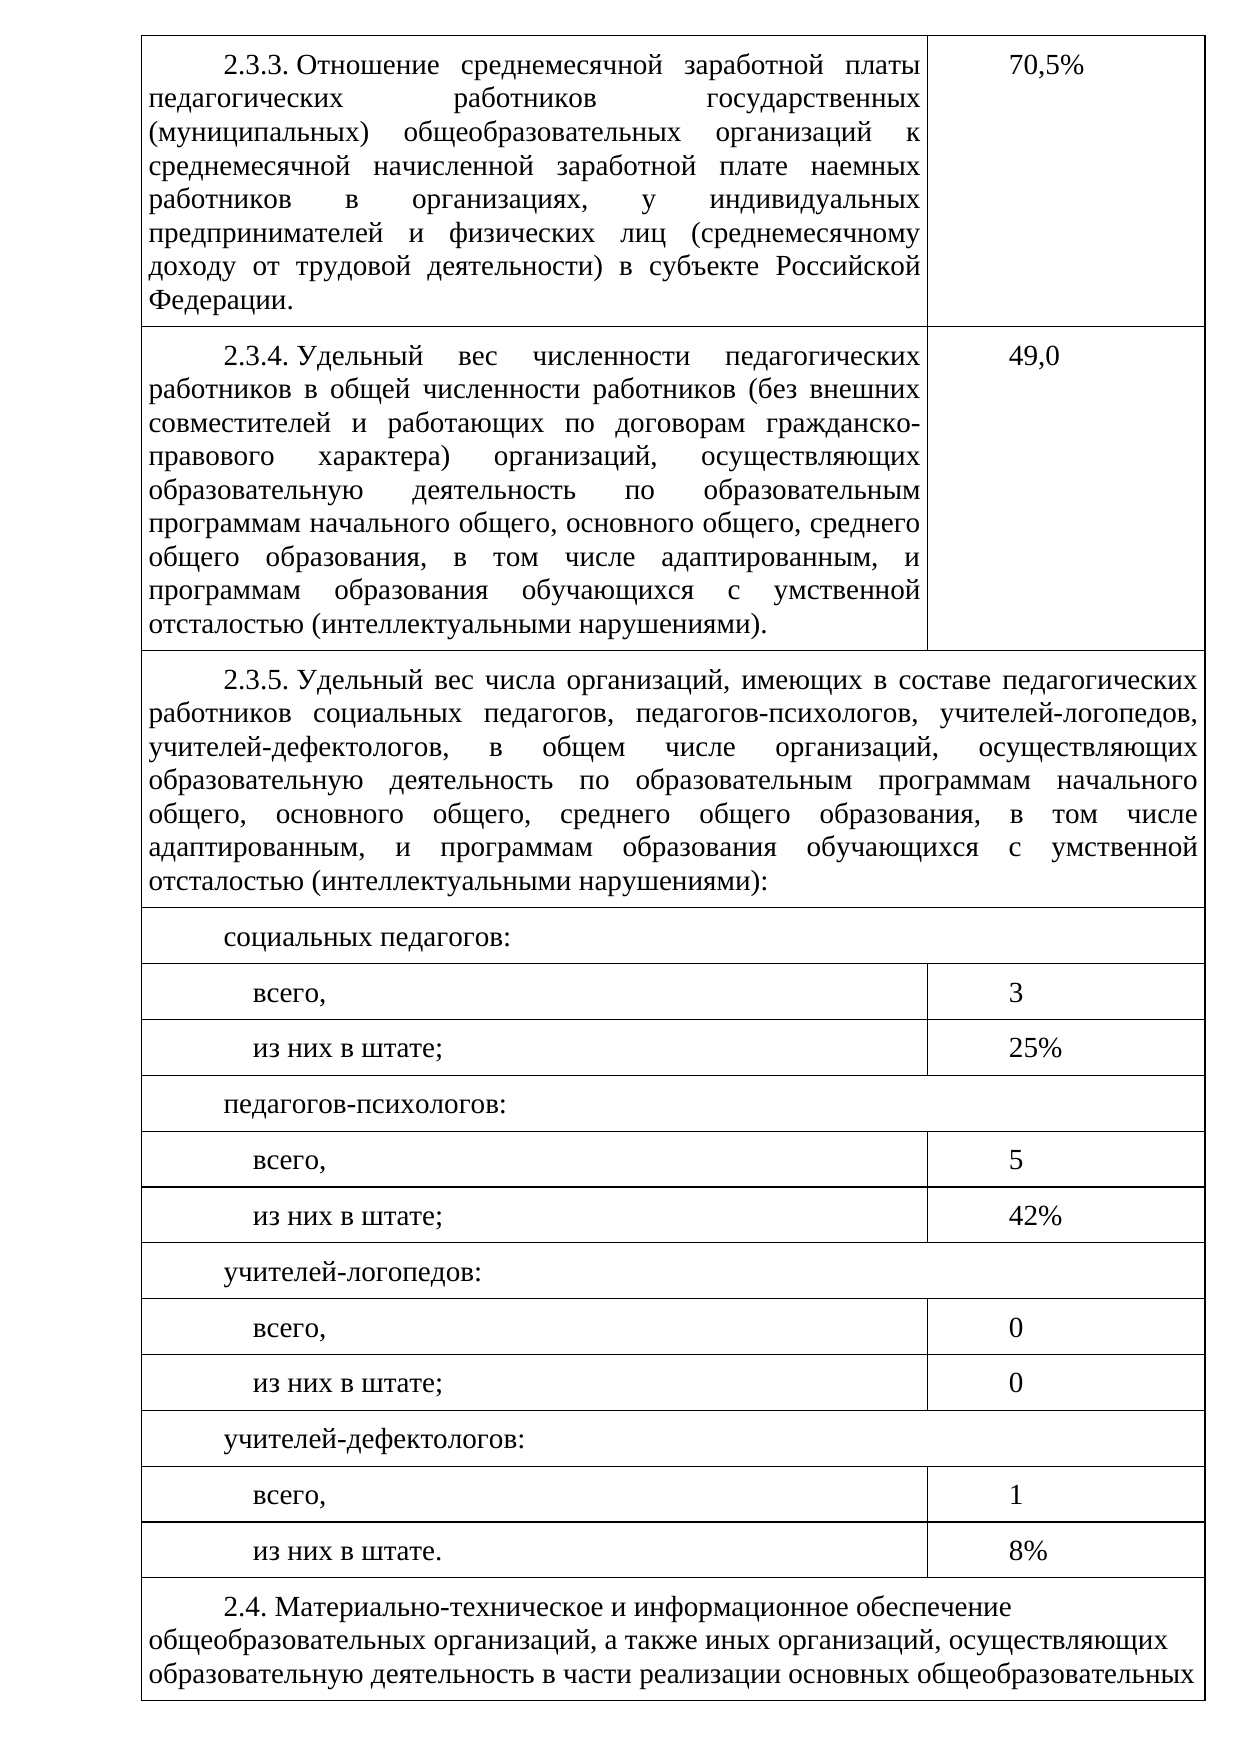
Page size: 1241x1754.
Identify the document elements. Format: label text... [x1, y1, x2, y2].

table_cell из них в штате; [142, 1020, 927, 1075]
table_cell 2.3.4. Удельный вес численности педагогических работников в общей численности работников (без внешних совместителей и работающих по договорам гражданско-правового характера) организаций, осуществляющих образовательную деятельность по образовательным программам начального общего, основного общего, среднего общего образования, в том числе адаптированным, и программам образования обучающихся с умственной отсталостью (интеллектуальными нарушениями). [142, 327, 927, 650]
table_cell 42% [928, 1188, 1204, 1242]
table_cell учителей-логопедов: [142, 1243, 1204, 1298]
table_cell 70,5% [928, 36, 1204, 326]
table_cell 25% [928, 1020, 1204, 1075]
table_cell всего, [142, 1132, 927, 1186]
table_cell из них в штате; [142, 1355, 927, 1410]
table_cell всего, [142, 1299, 927, 1354]
table_cell учителей-дефектологов: [142, 1411, 1204, 1466]
table_cell социальных педагогов: [142, 908, 1204, 963]
table_cell 2.3.3. Отношение среднемесячной заработной платы педагогических работников государственных (муниципальных) общеобразовательных организаций к среднемесячной начисленной заработной плате наемных работников в организациях, у индивидуальных предпринимателей и физических лиц (среднемесячному доходу от трудовой деятельности) в субъекте Российской Федерации. [142, 36, 927, 326]
table_cell 8% [928, 1523, 1204, 1577]
table_cell всего, [142, 964, 927, 1019]
table_cell 5 [928, 1132, 1204, 1186]
table_cell 0 [928, 1355, 1204, 1410]
table_cell 1 [928, 1467, 1204, 1521]
table_cell из них в штате; [142, 1188, 927, 1242]
table_cell 0 [928, 1299, 1204, 1354]
table_cell из них в штате. [142, 1523, 927, 1577]
table_cell всего, [142, 1467, 927, 1521]
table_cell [142, 1578, 1204, 1700]
table_cell 2.3.5. Удельный вес числа организаций, имеющих в составе педагогических работников социальных педагогов, педагогов-психологов, учителей-логопедов, учителей-дефектологов, в общем числе организаций, осуществляющих образовательную деятельность по образовательным программам начального общего, основного общего, среднего общего образования, в том числе адаптированным, и программам образования обучающихся с умственной отсталостью (интеллектуальными нарушениями): [142, 651, 1204, 907]
table_cell 49,0 [928, 327, 1204, 650]
table_cell педагогов-психологов: [142, 1076, 1204, 1131]
table_cell 3 [928, 964, 1204, 1019]
